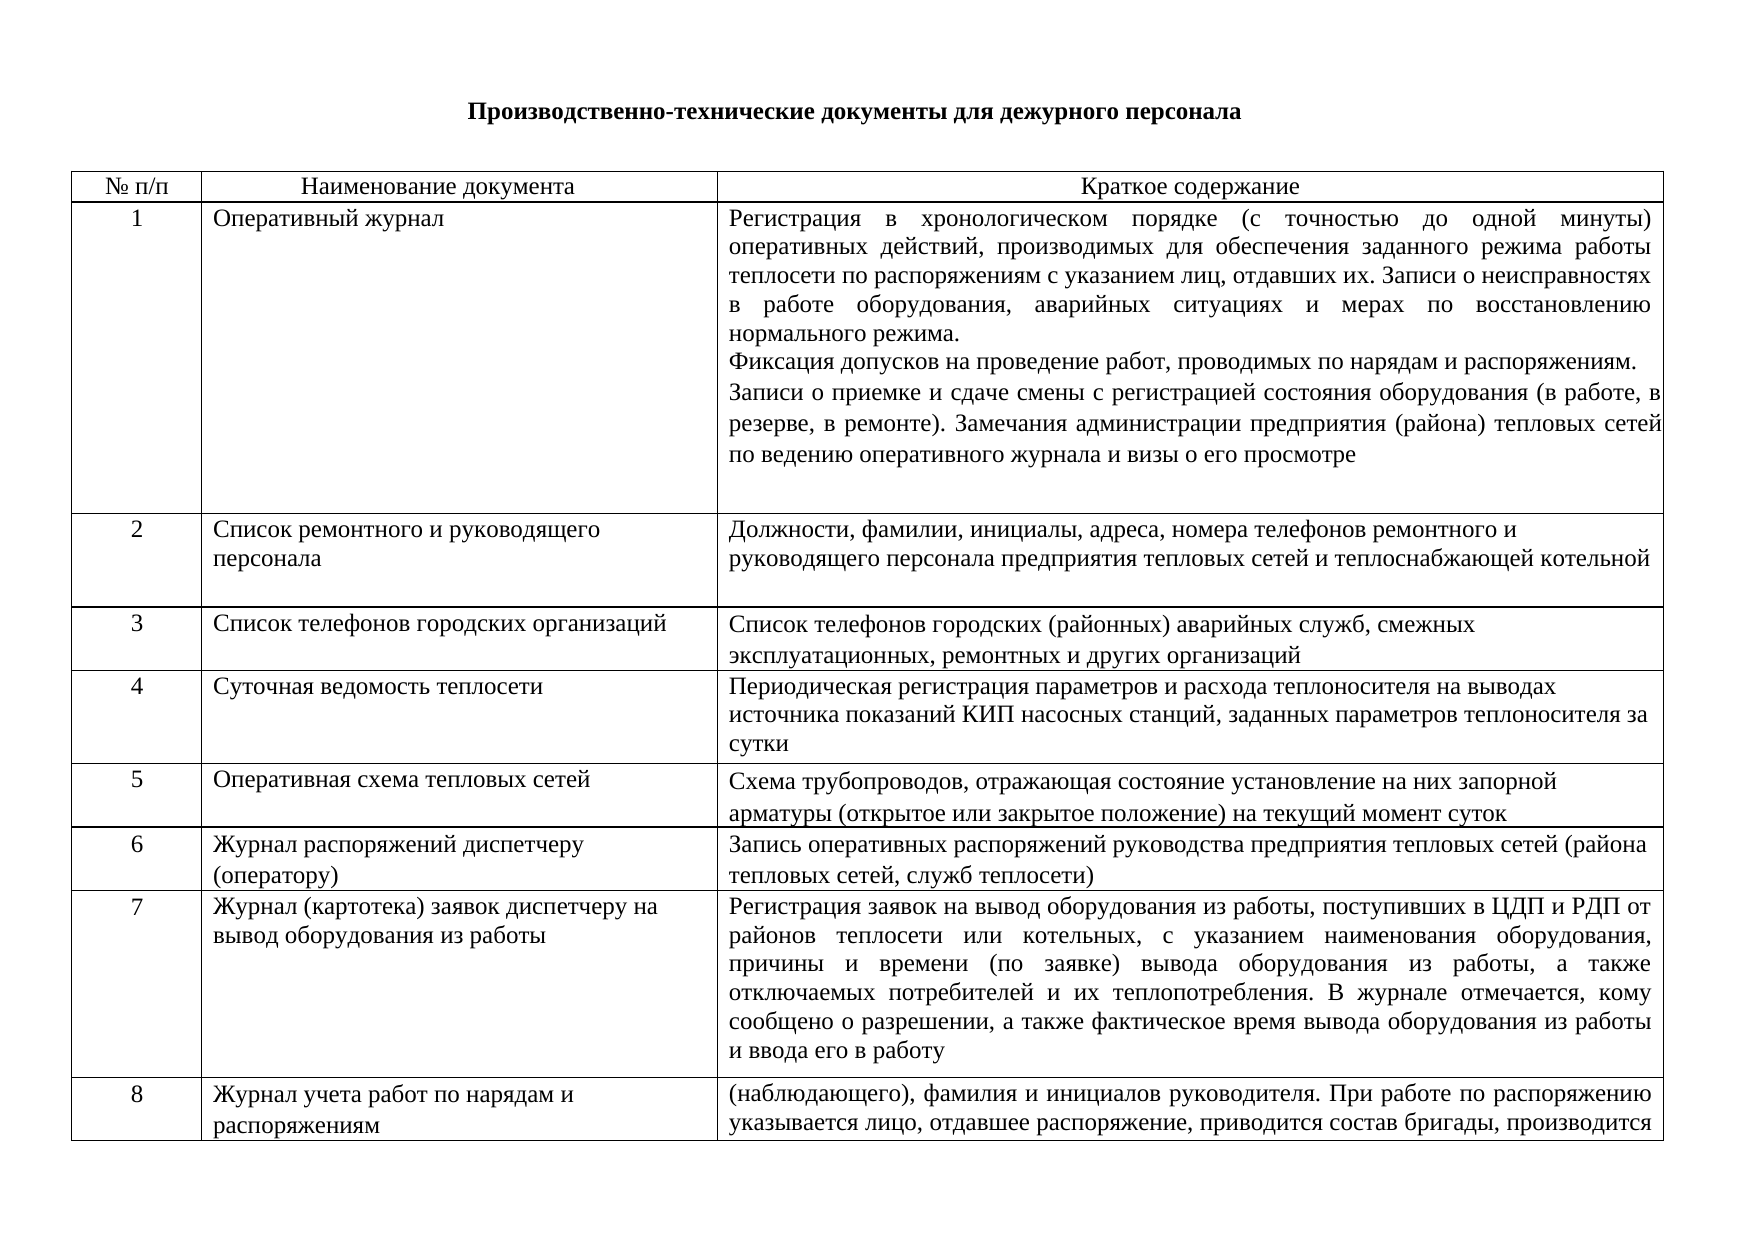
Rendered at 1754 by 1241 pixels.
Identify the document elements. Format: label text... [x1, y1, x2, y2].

table_cell 5 [72, 764, 201, 826]
table_cell 1 [72, 203, 201, 513]
table_cell Периодическая регистрация параметров и расхода теплоносителя на выводах источника показаний КИП насосных станций, заданных параметров теплоносителя за сутки [718, 671, 1663, 763]
table_cell Оперативная схема тепловых сетей [202, 764, 717, 826]
table_cell Список телефонов городских организаций [202, 608, 717, 669]
table_cell Регистрация заявок на вывод оборудования из работы, поступивших в ЦДП и РДП от районов теплосети или котельных, с указанием наименования оборудования, причины и времени (по заявке) вывода оборудования из работы, а также отключаемых потребителей и их теплопотребления. В журнале отмечается, кому сообщено о разрешении, а также фактическое время вывода оборудования из работы и ввода его в работу [718, 891, 1663, 1077]
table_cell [718, 1078, 1663, 1140]
table_cell Запись оперативных распоряжений руководства предприятия тепловых сетей (района тепловых сетей, служб теплосети) [718, 828, 1663, 890]
table_cell Схема трубопроводов, отражающая состояние установление на них запорной арматуры (открытое или закрытое положение) на текущий момент суток [718, 764, 1663, 826]
table_cell 2 [72, 514, 201, 606]
table_cell Журнал распоряжений диспетчеру (оператору) [202, 828, 717, 890]
table_header Наименование документа [202, 172, 717, 201]
table_cell Список ремонтного и руководящего персонала [202, 514, 717, 606]
table_cell Журнал (картотека) заявок диспетчеру на вывод оборудования из работы [202, 891, 717, 1077]
table_cell Оперативный журнал [202, 203, 717, 513]
table_header № п/п [72, 172, 201, 201]
table_cell Регистрация в хронологическом порядке (с точностью до одной минуты) оперативных действий, производимых для обеспечения заданного режима работы теплосети по распоряжениям с указанием лиц, отдавших их. Записи о неисправностях в работе оборудования, аварийных ситуациях и мерах по восстановлению нормального режима. Фиксация допусков на проведение работ, проводимых по нарядам и распоряжениям. Записи о приемке и сдаче смены с регистрацией состояния оборудования (в работе, в резерве, в ремонте). Замечания администрации предприятия (района) тепловых сетей по ведению оперативного журнала и визы о его просмотре [718, 203, 1663, 513]
table_cell 4 [72, 671, 201, 763]
text Производственно-технические документы для дежурного персонала [59, 96, 1650, 125]
table_cell 8 [72, 1078, 201, 1140]
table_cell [202, 1078, 717, 1140]
table_cell Список телефонов городских (районных) аварийных служб, смежных эксплуатационных, ремонтных и других организаций [718, 608, 1663, 669]
table_cell 6 [72, 828, 201, 890]
table_cell 3 [72, 608, 201, 669]
table_cell 7 [72, 891, 201, 1077]
table_cell Суточная ведомость теплосети [202, 671, 717, 763]
table_cell Должности, фамилии, инициалы, адреса, номера телефонов ремонтного и руководящего персонала предприятия тепловых сетей и теплоснабжающей котельной [718, 514, 1663, 606]
table_header Краткое содержание [718, 172, 1663, 201]
